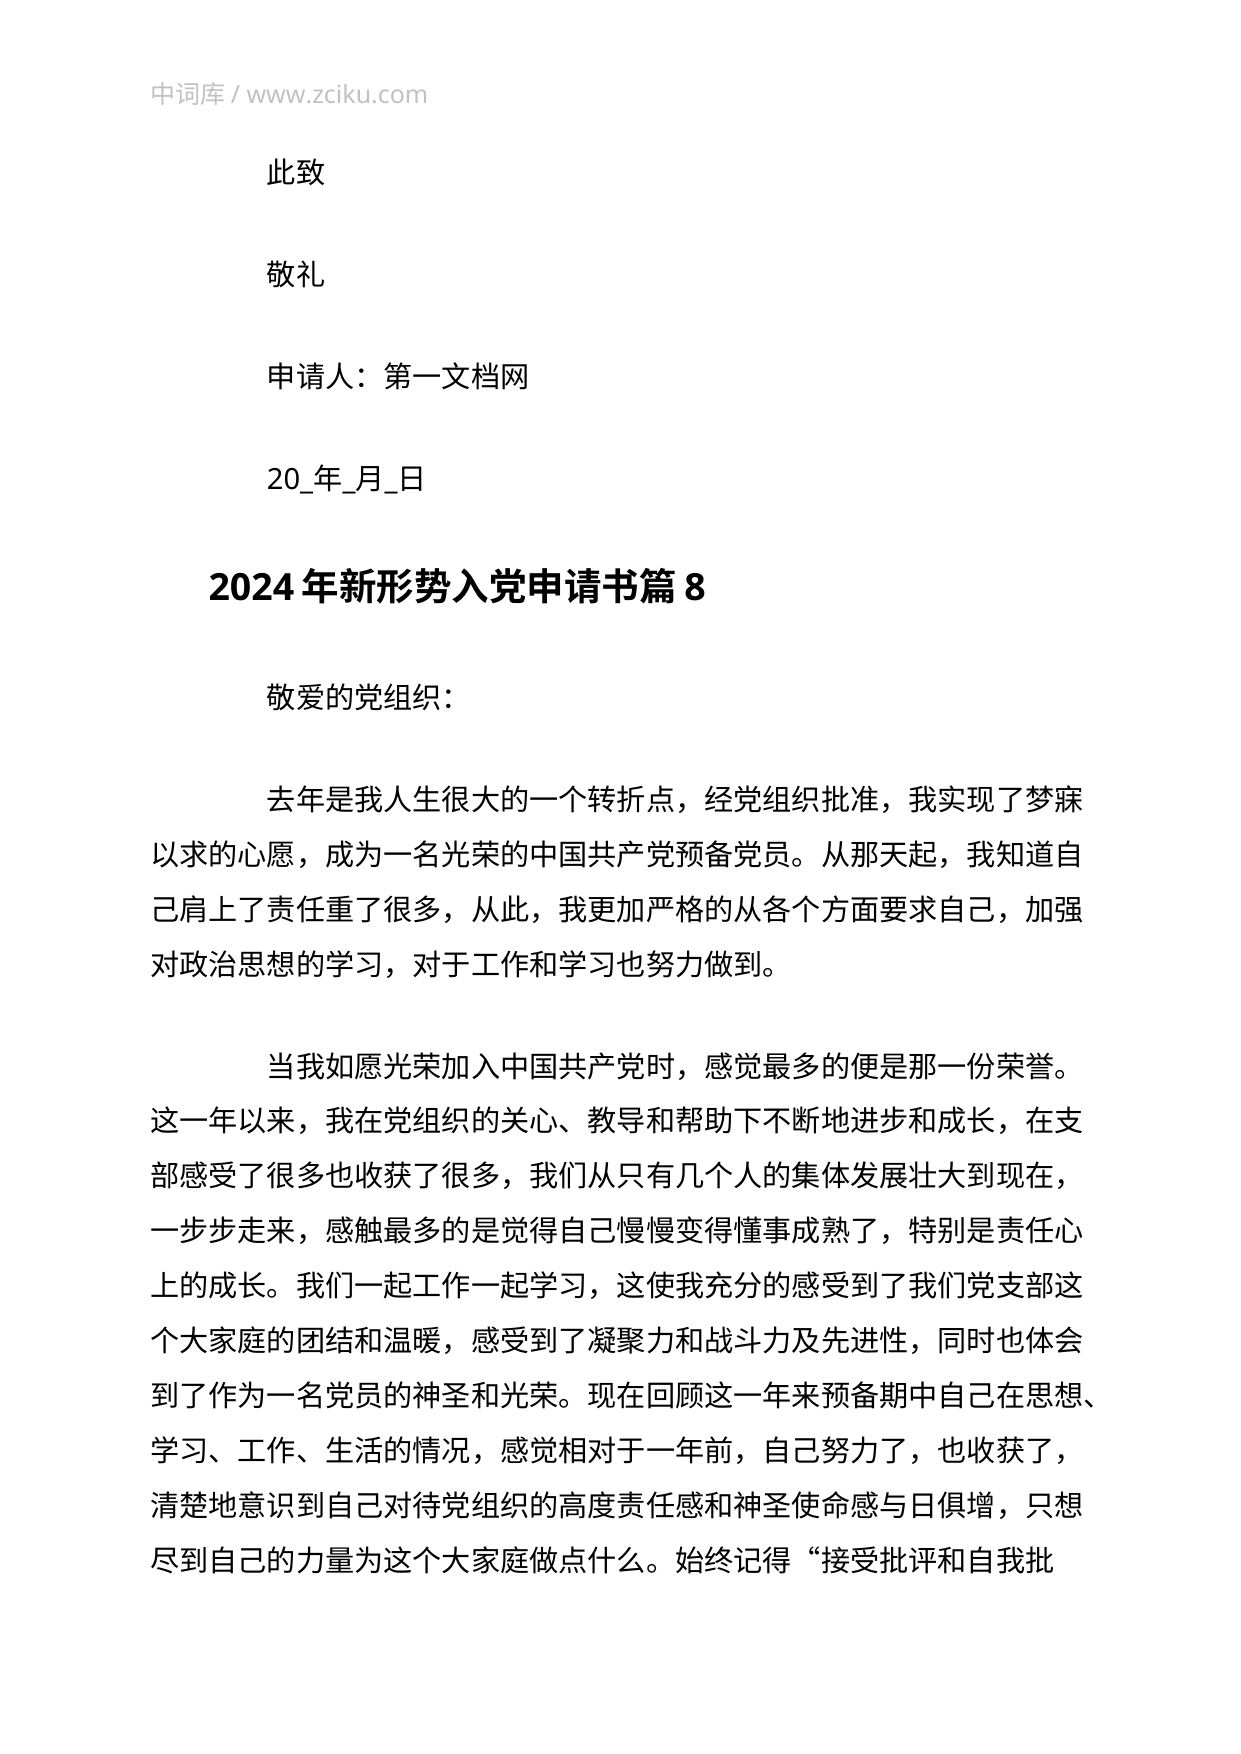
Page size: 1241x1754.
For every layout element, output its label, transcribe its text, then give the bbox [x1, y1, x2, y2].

text 2024年新形势入党申请书篇8 [150, 557, 1090, 612]
text 此致 [150, 150, 1090, 192]
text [150, 1043, 1090, 1579]
text 去年是我人生很大的一个转折点，经党组织批准，我实现了梦寐以求的心愿，成为一名光荣的中国共产党预备党员。从那天起，我知道自己肩上了责任重了很多，从此，我更加严格的从各个方面要求自己，加强对政治思想的学习，对于工作和学习也努力做到。 [150, 777, 1090, 984]
text 敬爱的党组织： [150, 675, 1090, 717]
text 敬礼 [150, 252, 1090, 294]
text 20_年_月_日 [150, 455, 1090, 498]
text 申请人：第一文档网 [150, 353, 1090, 396]
